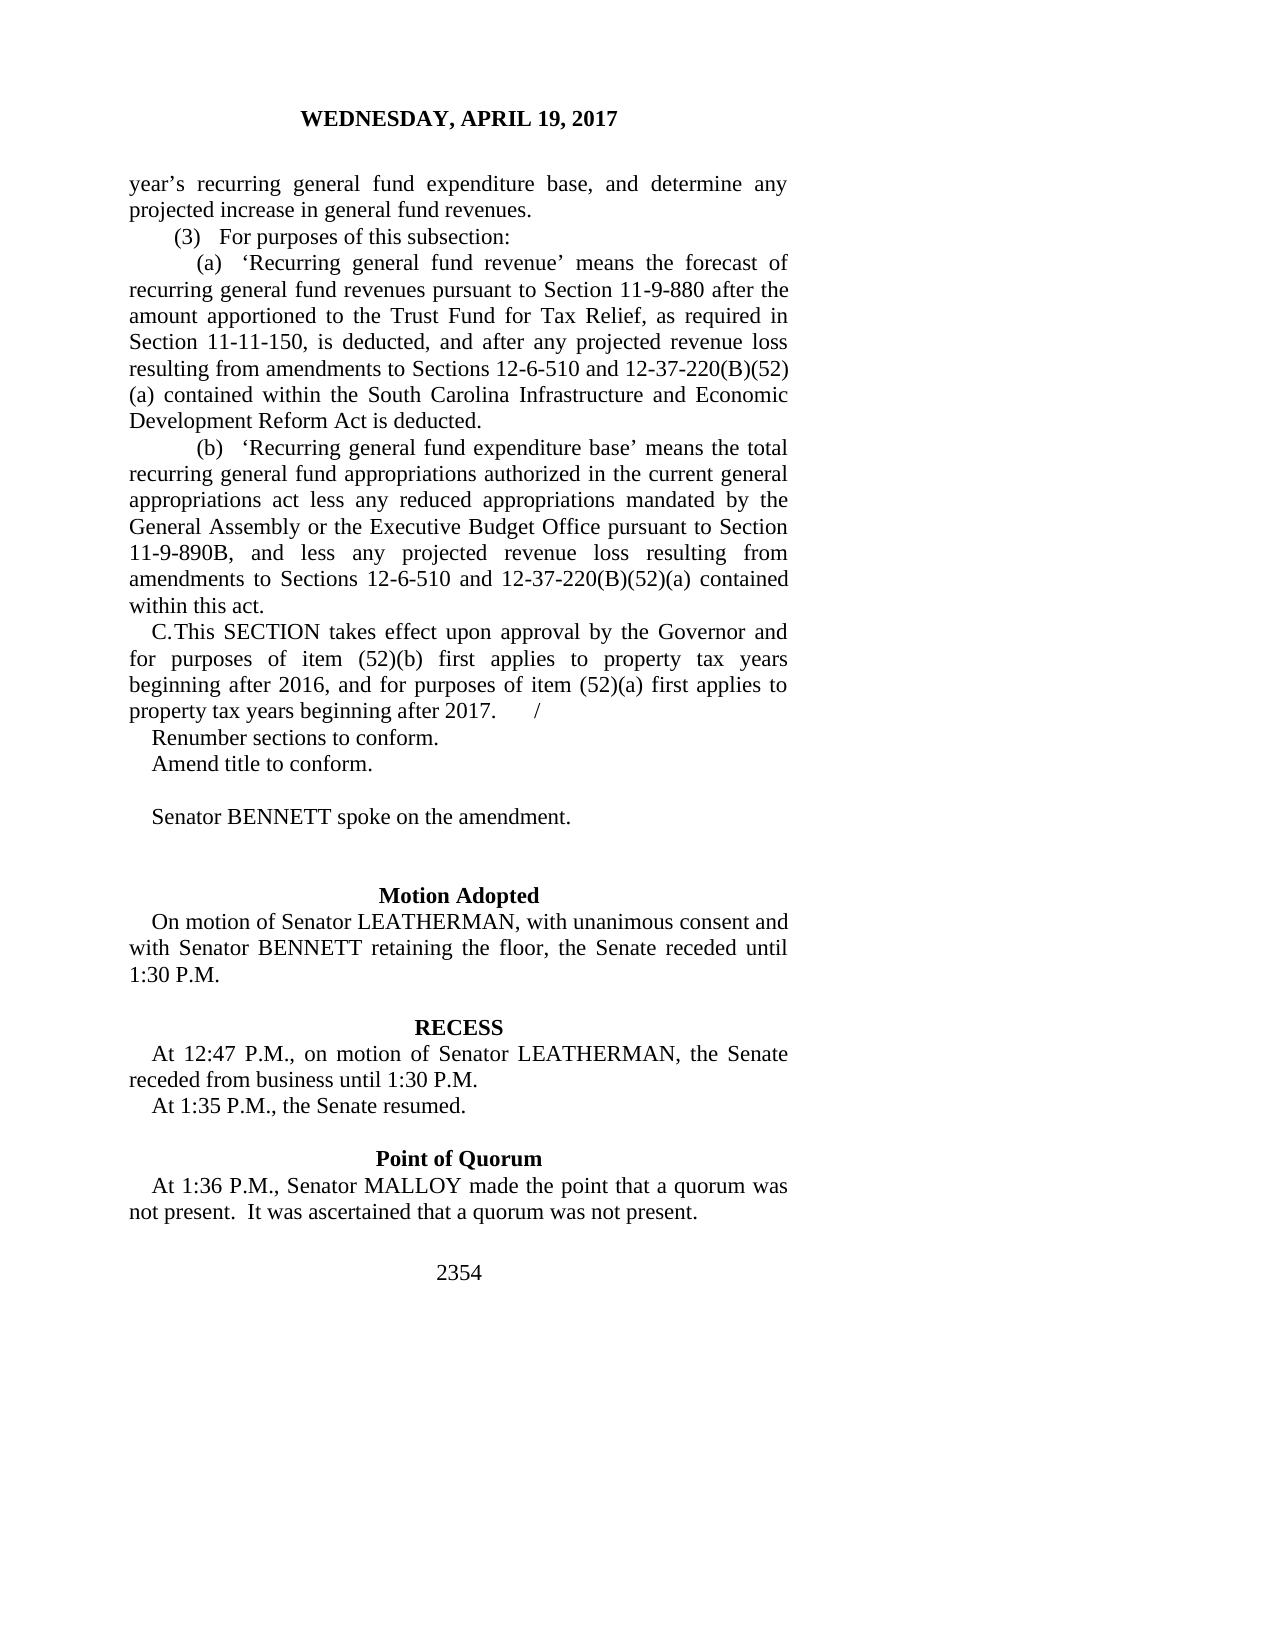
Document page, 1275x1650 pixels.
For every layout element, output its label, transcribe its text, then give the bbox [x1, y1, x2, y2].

text Amend title to conform. [129, 750, 789, 776]
text (3) For purposes of this subsection: [129, 223, 789, 249]
text Senator BENNETT spoke on the amendment. [129, 803, 789, 829]
text Point of Quorum [129, 1145, 789, 1172]
text C. This SECTION takes effect upon approval by the Governor and for purposes of item (52)(b) first applies to property tax years beginning after 2016, and for purposes of item (52)(a) first applies to property tax years beginning after 2017. / [129, 618, 789, 724]
text Renumber sections to conform. [129, 724, 789, 750]
text (a) ‘Recurring general fund revenue’ means the forecast of recurring general fund revenues pursuant to Section 11-9-880 after the amount apportioned to the Trust Fund for Tax Relief, as required in Section 11-11-150, is deducted, and after any projected revenue loss resulting from amendments to Sections 12-6-510 and 12-37-220(B)(52)(a) contained within the South Carolina Infrastructure and Economic Development Reform Act is deducted. [129, 249, 789, 434]
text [129, 170, 789, 223]
text On motion of Senator LEATHERMAN, with unanimous consent and with Senator BENNETT retaining the floor, the Senate receded until 1:30 P.M. [129, 908, 789, 987]
text At 1:35 P.M., the Senate resumed. [129, 1093, 789, 1119]
text At 1:36 P.M., Senator MALLOY made the point that a quorum was not present. It was ascertained that a quorum was not present. [129, 1172, 789, 1224]
text (b) ‘Recurring general fund expenditure base’ means the total recurring general fund appropriations authorized in the current general appropriations act less any reduced appropriations mandated by the General Assembly or the Executive Budget Office pursuant to Section 11-9-890B, and less any projected revenue loss resulting from amendments to Sections 12-6-510 and 12-37-220(B)(52)(a) contained within this act. [129, 434, 789, 618]
text Motion Adopted [129, 882, 789, 908]
text RECESS [129, 1013, 789, 1040]
text At 12:47 P.M., on motion of Senator LEATHERMAN, the Senate receded from business until 1:30 P.M. [129, 1040, 789, 1093]
